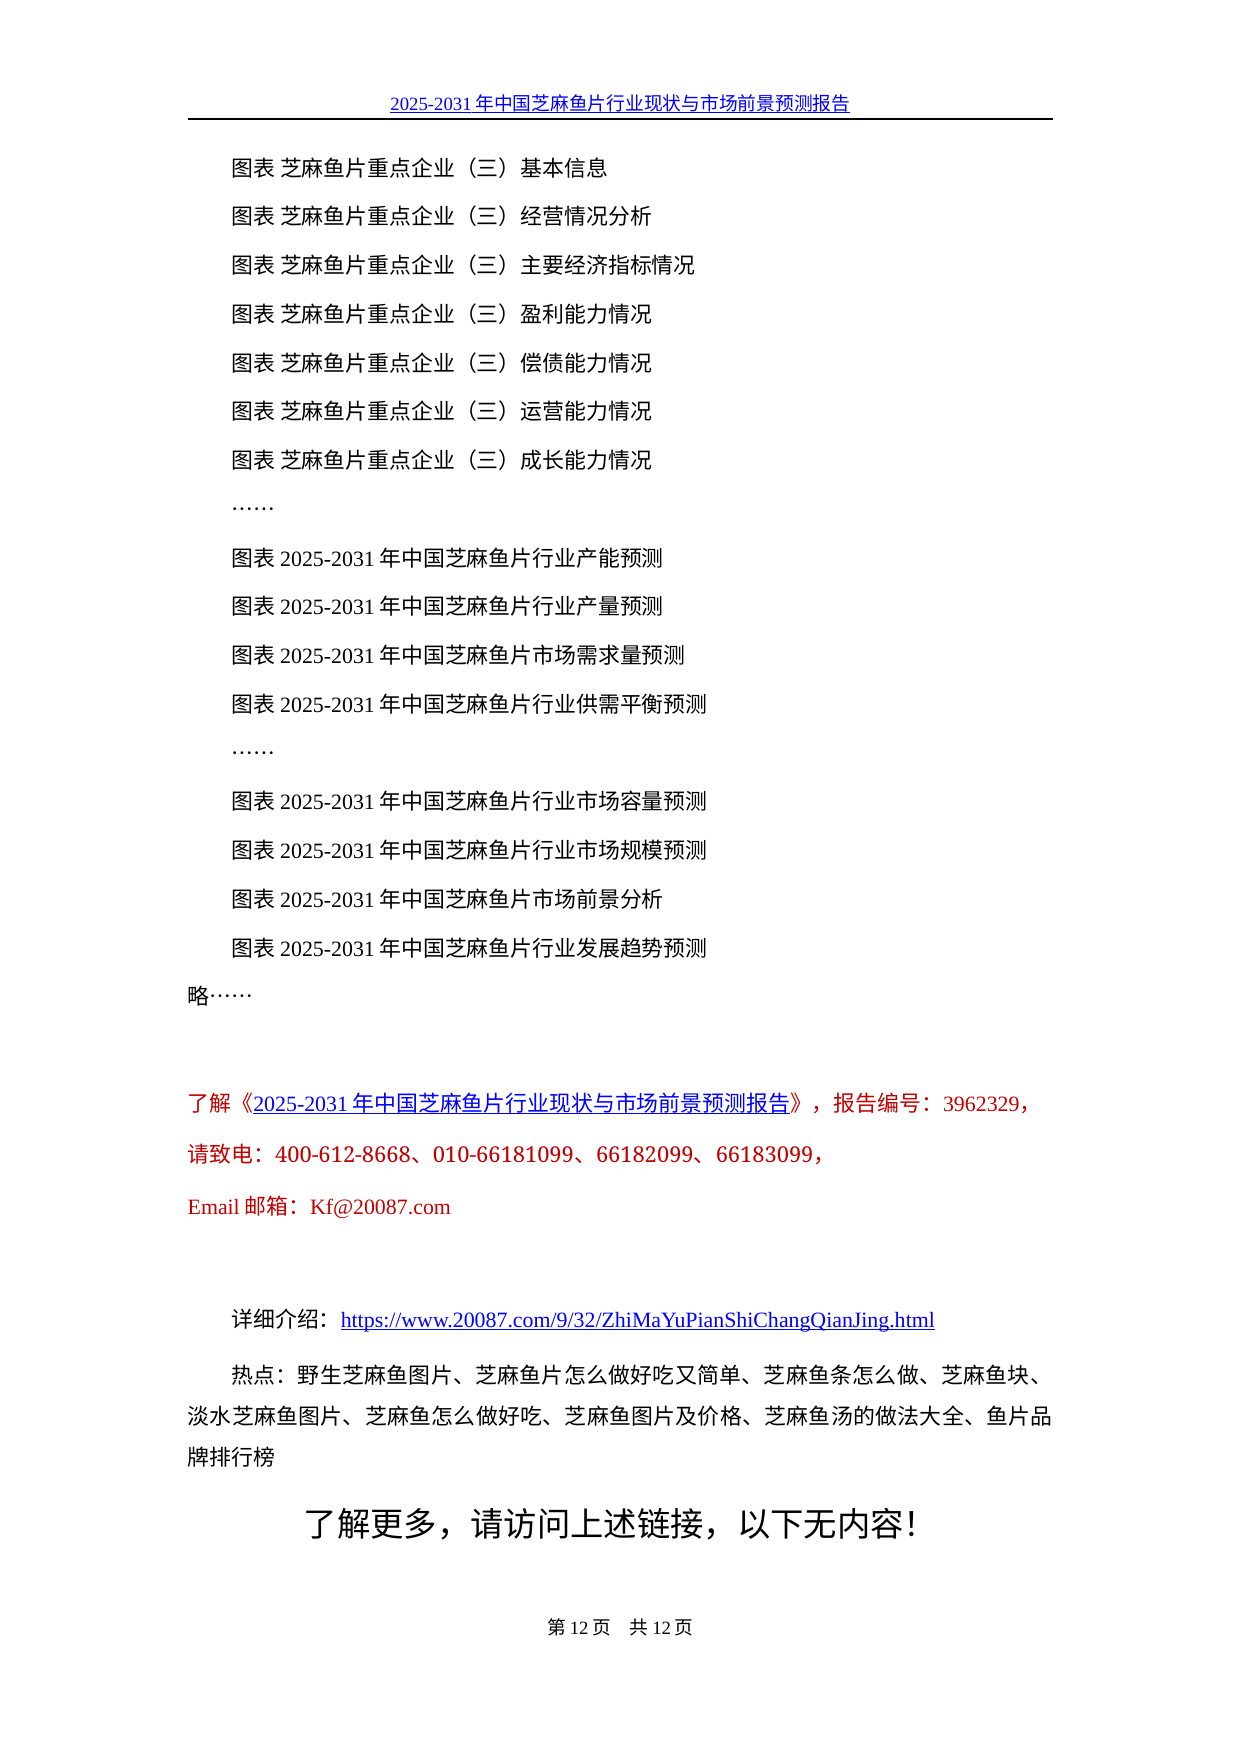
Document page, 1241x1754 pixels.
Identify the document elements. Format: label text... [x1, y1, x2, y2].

text Email邮箱：Kf@20087.com [187, 1188, 1053, 1221]
text 了解《2025-2031年中国芝麻鱼片行业现状与市场前景预测报告》，报告编号：3962329， [187, 1085, 1053, 1118]
text 详细介绍：https://www.20087.com/9/32/ZhiMaYuPianShiChangQianJing.html [187, 1301, 1053, 1334]
text 热点：野生芝麻鱼图片、芝麻鱼片怎么做好吃又简单、芝麻鱼条怎么做、芝麻鱼块、淡水芝麻鱼图片、芝麻鱼怎么做好吃、芝麻鱼图片及价格、芝麻鱼汤的做法大全、鱼片品牌排行榜 [187, 1358, 1053, 1472]
title 了解更多，请访问上述链接，以下无内容！ [187, 1489, 1053, 1554]
text 请致电：400-612-8668、010-66181099、66182099、66183099， [187, 1137, 1053, 1169]
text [187, 150, 1053, 1011]
